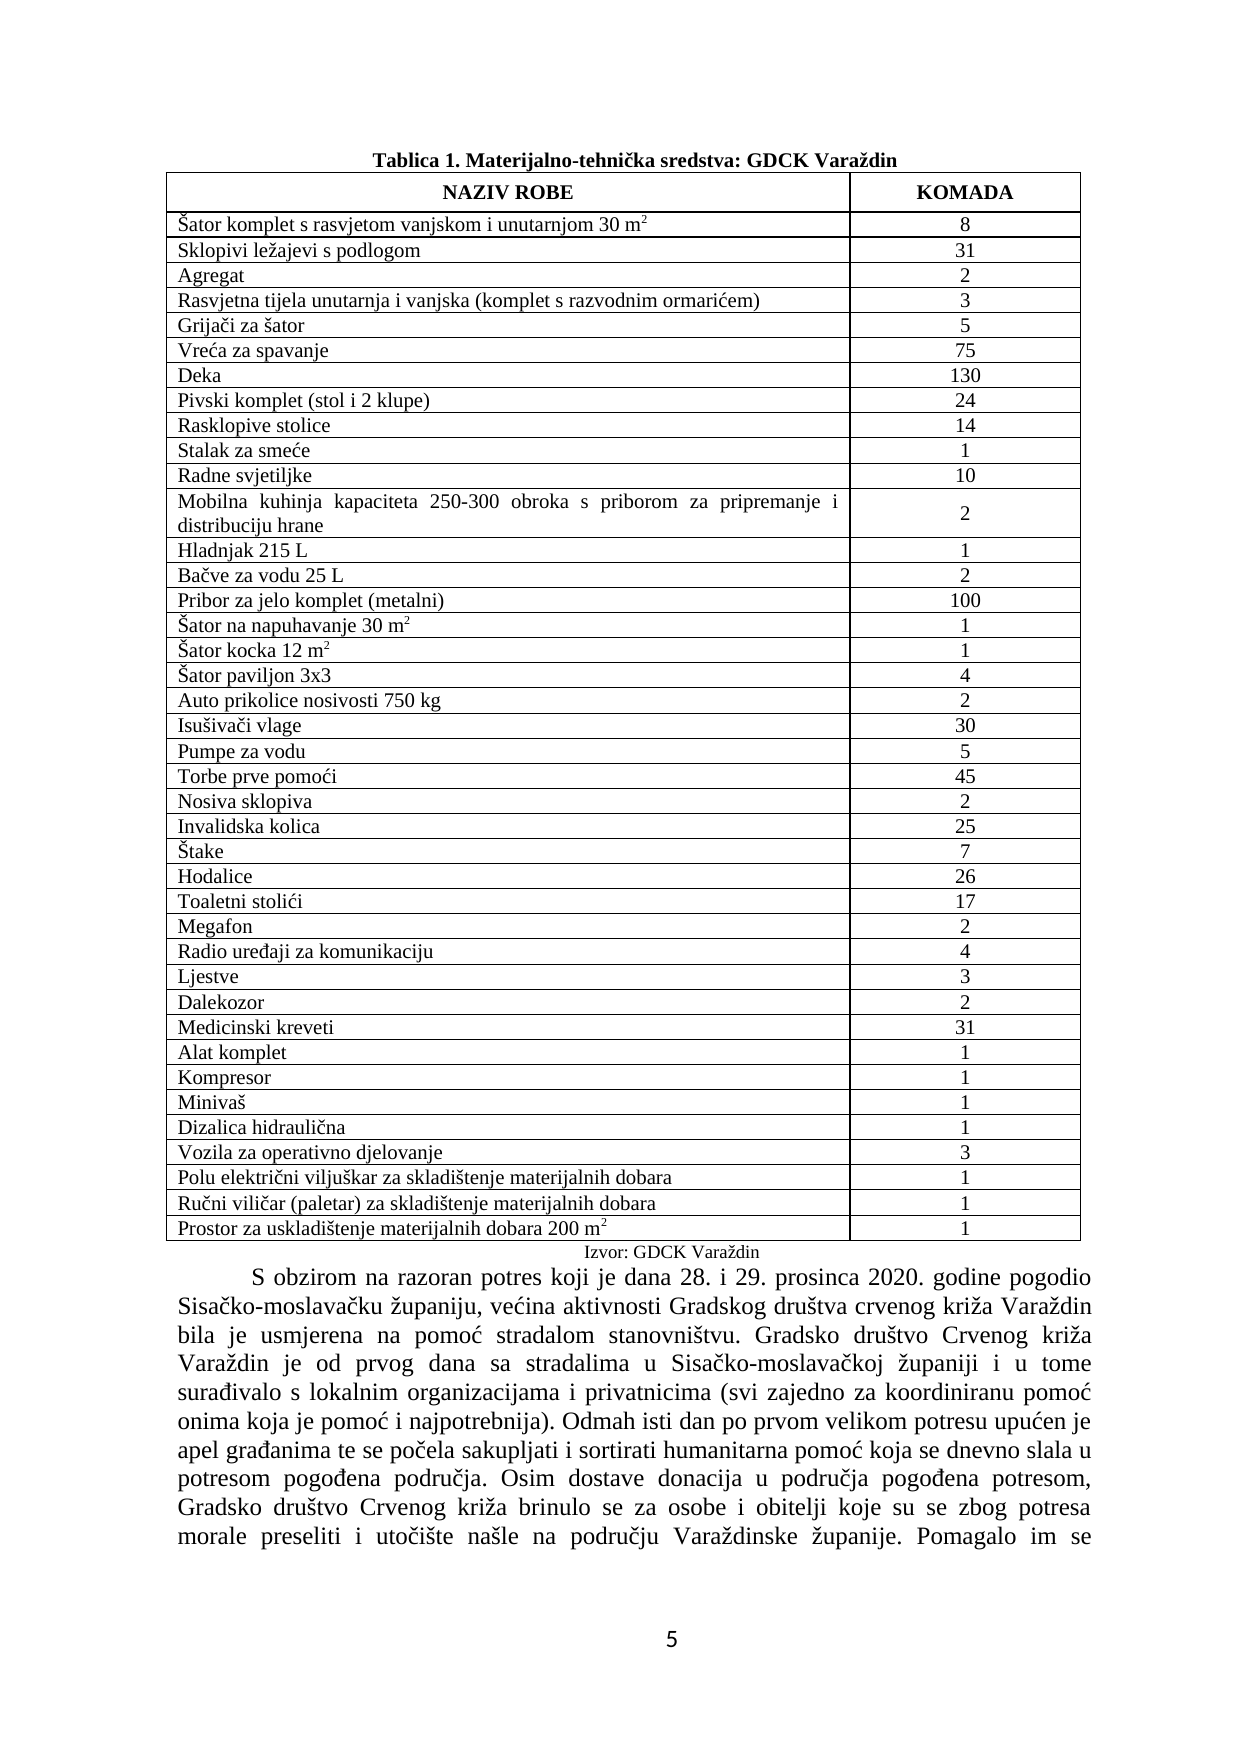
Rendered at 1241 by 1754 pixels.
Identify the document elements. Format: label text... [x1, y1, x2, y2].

table_cell 3 [851, 1140, 1080, 1164]
table_cell Hladnjak 215 L [167, 538, 849, 562]
table_cell 3 [851, 288, 1080, 312]
table_cell 2 [851, 688, 1080, 712]
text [177, 1262, 1092, 1550]
table_cell 31 [851, 1015, 1080, 1039]
table_cell 2 [851, 914, 1080, 938]
table_cell Polu električni viljuškar za skladištenje materijalnih dobara [167, 1165, 849, 1189]
table_cell Torbe prve pomoći [167, 764, 849, 788]
table_cell 5 [851, 739, 1080, 763]
table_cell Šator paviljon 3x3 [167, 663, 849, 687]
table_cell Kompresor [167, 1065, 849, 1089]
table_cell 1 [851, 1165, 1080, 1189]
table_cell 7 [851, 839, 1080, 863]
table_cell 30 [851, 714, 1080, 737]
table_cell Štake [167, 839, 849, 863]
table_cell Ljestve [167, 965, 849, 988]
table_cell 2 [851, 563, 1080, 587]
table_cell Agregat [167, 263, 849, 287]
table_cell Dizalica hidraulična [167, 1115, 849, 1139]
table_cell 130 [851, 363, 1080, 387]
table_cell Toaletni stolići [167, 889, 849, 913]
table_cell Deka [167, 363, 849, 387]
table_cell 1 [851, 1190, 1080, 1214]
table_cell Auto prikolice nosivosti 750 kg [167, 688, 849, 712]
table_cell 1 [851, 1065, 1080, 1089]
table_header NAZIV ROBE [167, 173, 849, 211]
table_cell 2 [851, 789, 1080, 813]
table_cell Mobilna kuhinja kapaciteta 250-300 obroka s priborom za pripremanje i distribuciju hrane [167, 489, 849, 537]
table_cell Šator na napuhavanje 30 m2 [167, 613, 849, 637]
table_cell Vreća za spavanje [167, 338, 849, 362]
table_cell 1 [851, 1115, 1080, 1139]
table_cell 1 [851, 613, 1080, 637]
table_cell Ručni viličar (paletar) za skladištenje materijalnih dobara [167, 1190, 849, 1214]
table_cell Stalak za smeće [167, 438, 849, 462]
table_cell 24 [851, 388, 1080, 412]
table_cell Pumpe za vodu [167, 739, 849, 763]
table_cell 1 [851, 1090, 1080, 1114]
table_cell Grijači za šator [167, 313, 849, 337]
table_cell Rasvjetna tijela unutarnja i vanjska (komplet s razvodnim ormarićem) [167, 288, 849, 312]
table_cell Bačve za vodu 25 L [167, 563, 849, 587]
table_cell 2 [851, 263, 1080, 287]
table_cell Dalekozor [167, 990, 849, 1014]
table_cell 1 [851, 1040, 1080, 1064]
table_cell Šator komplet s rasvjetom vanjskom i unutarnjom 30 m2 [167, 213, 849, 236]
table_cell 75 [851, 338, 1080, 362]
text Tablica 1. Materijalno-tehnička sredstva: GDCK Varaždin [177, 148, 1092, 172]
table_cell Minivaš [167, 1090, 849, 1114]
table_cell 5 [851, 313, 1080, 337]
table_cell 25 [851, 814, 1080, 838]
table_cell 100 [851, 588, 1080, 612]
table_cell Pivski komplet (stol i 2 klupe) [167, 388, 849, 412]
table_cell Vozila za operativno djelovanje [167, 1140, 849, 1164]
table_cell Sklopivi ležajevi s podlogom [167, 238, 849, 262]
text Izvor: GDCK Varaždin [177, 1241, 1092, 1262]
table_cell 26 [851, 864, 1080, 888]
table_cell 3 [851, 965, 1080, 988]
table_cell 2 [851, 489, 1080, 537]
table_cell Invalidska kolica [167, 814, 849, 838]
table_cell 4 [851, 663, 1080, 687]
table_cell 2 [851, 990, 1080, 1014]
table_cell Šator kocka 12 m2 [167, 638, 849, 662]
table_cell Isušivači vlage [167, 714, 849, 737]
table_cell 1 [851, 438, 1080, 462]
table_header KOMADA [851, 173, 1080, 211]
table_cell Prostor za uskladištenje materijalnih dobara 200 m2 [167, 1216, 849, 1239]
table_cell Megafon [167, 914, 849, 938]
table_cell 1 [851, 638, 1080, 662]
table_cell 17 [851, 889, 1080, 913]
table_cell 1 [851, 538, 1080, 562]
table_cell Pribor za jelo komplet (metalni) [167, 588, 849, 612]
table_cell Radio uređaji za komunikaciju [167, 939, 849, 963]
table_cell Medicinski kreveti [167, 1015, 849, 1039]
table_cell Nosiva sklopiva [167, 789, 849, 813]
table_cell Hodalice [167, 864, 849, 888]
table_cell 14 [851, 413, 1080, 437]
table_cell 4 [851, 939, 1080, 963]
table_cell Alat komplet [167, 1040, 849, 1064]
table_cell 45 [851, 764, 1080, 788]
table_cell 31 [851, 238, 1080, 262]
table_cell 8 [851, 213, 1080, 236]
table_cell 1 [851, 1216, 1080, 1239]
table_cell Rasklopive stolice [167, 413, 849, 437]
table_cell 10 [851, 464, 1080, 487]
table_cell Radne svjetiljke [167, 464, 849, 487]
